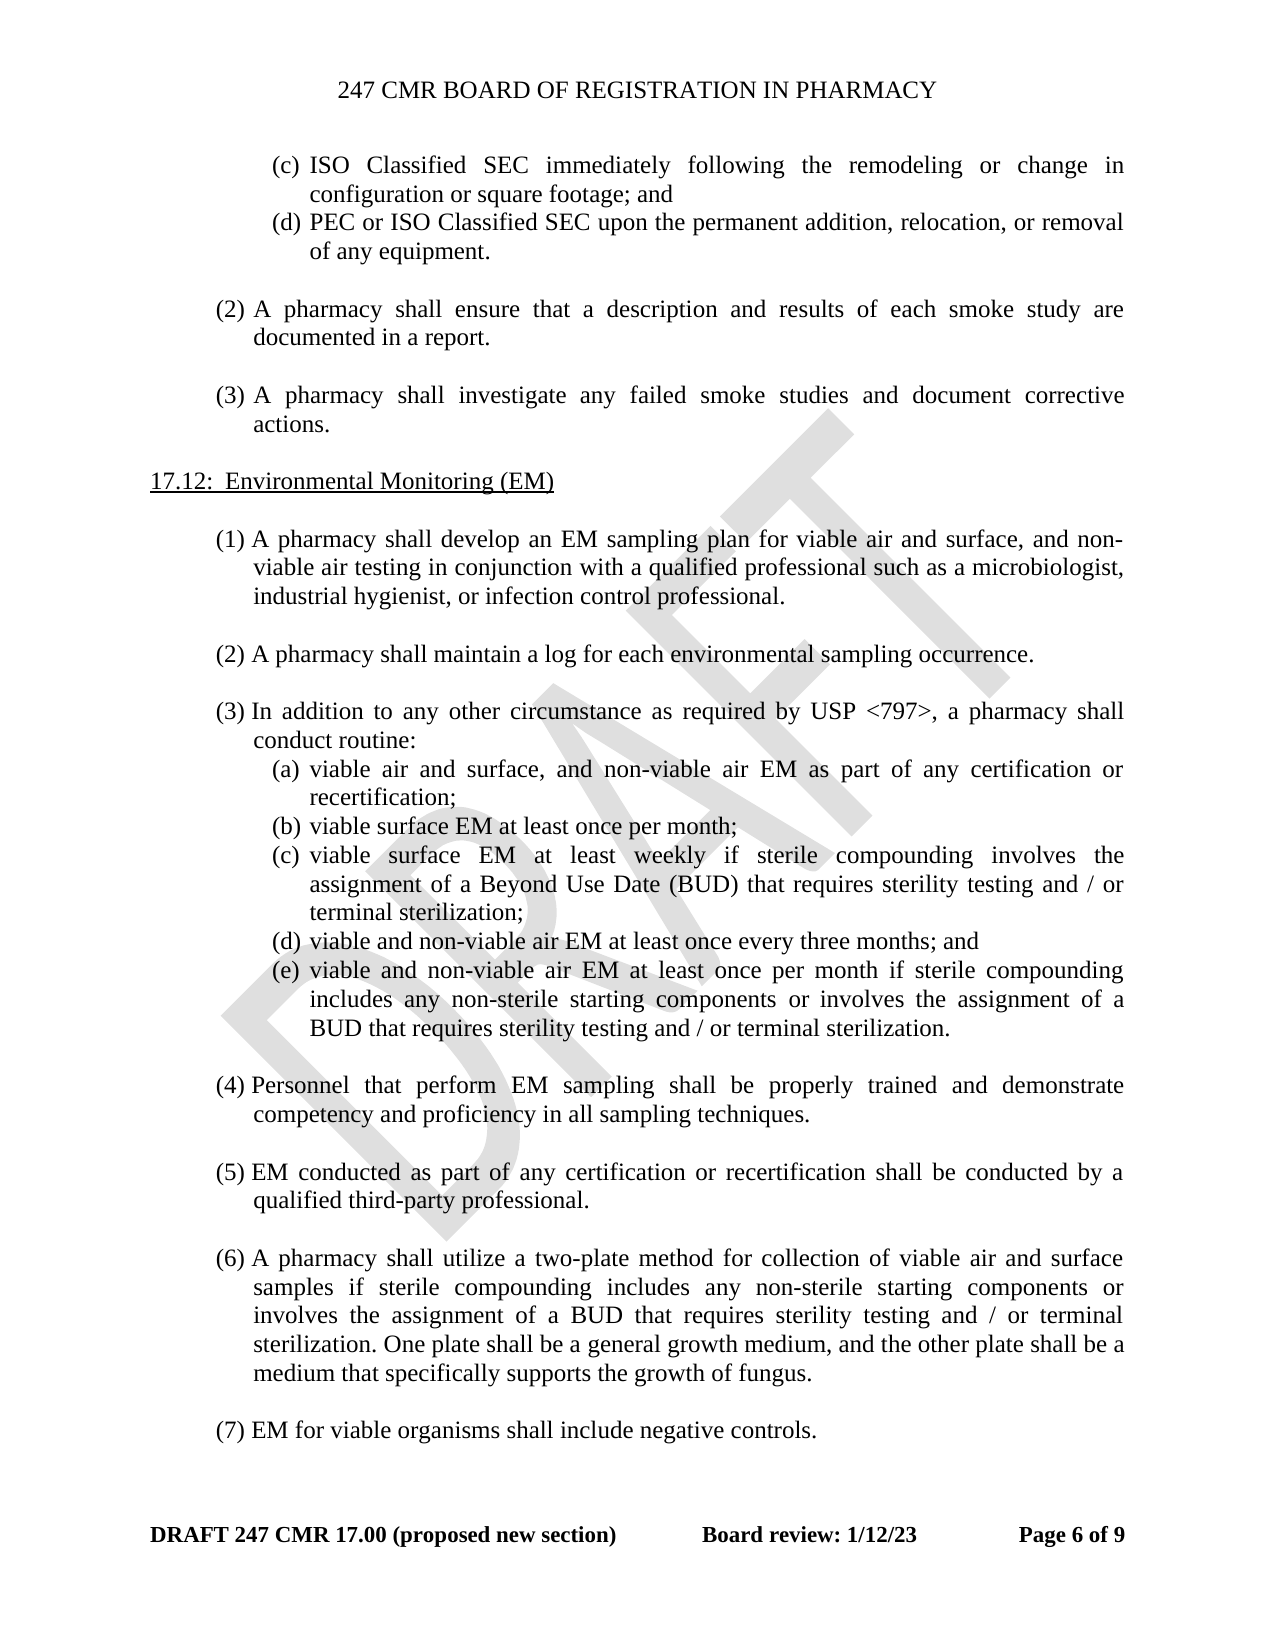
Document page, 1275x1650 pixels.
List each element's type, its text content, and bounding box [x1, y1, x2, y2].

list In addition to any other circumstance as required by USP <797>, a pharmacy shall conduct routine: [216, 696, 1125, 754]
list viable air and surface, and non-viable air EM as part of any certification or recertification; [272, 754, 1125, 811]
list EM for viable organisms shall include negative controls. [216, 1415, 1125, 1444]
list ISO Classified SEC immediately following the remodeling or change in configuration or square footage; and [272, 150, 1125, 207]
list viable and non-viable air EM at least once per month if sterile compounding includes any non-sterile starting components or involves the assignment of a BUD that requires sterility testing and / or terminal sterilization. [272, 955, 1125, 1042]
list A pharmacy shall maintain a log for each environmental sampling occurrence. [216, 639, 1125, 667]
text 17.12: Environmental Monitoring (EM) [150, 466, 1125, 495]
list viable surface EM at least once per month; [272, 811, 1125, 840]
list viable surface EM at least weekly if sterile compounding involves the assignment of a Beyond Use Date (BUD) that requires sterility testing and / or terminal sterilization; [272, 840, 1125, 926]
list A pharmacy shall develop an EM sampling plan for viable air and surface, and non-viable air testing in conjunction with a qualified professional such as a microbiologist, industrial hygienist, or infection control professional. [216, 524, 1125, 610]
list A pharmacy shall ensure that a description and results of each smoke study are documented in a report. [216, 294, 1125, 351]
list EM conducted as part of any certification or recertification shall be conducted by a qualified third-party professional. [216, 1157, 1125, 1214]
list A pharmacy shall utilize a two-plate method for collection of viable air and surface samples if sterile compounding includes any non-sterile starting components or involves the assignment of a BUD that requires sterility testing and / or terminal sterilization. One plate shall be a general growth medium, and the other plate shall be a medium that specifically supports the growth of fungus. [216, 1243, 1125, 1387]
list Personnel that perform EM sampling shall be properly trained and demonstrate competency and proficiency in all sampling techniques. [216, 1070, 1125, 1128]
list PEC or ISO Classified SEC upon the permanent addition, relocation, or removal of any equipment. [272, 207, 1125, 265]
list A pharmacy shall investigate any failed smoke studies and document corrective actions. [216, 380, 1125, 437]
list viable and non-viable air EM at least once every three months; and [272, 926, 1125, 955]
